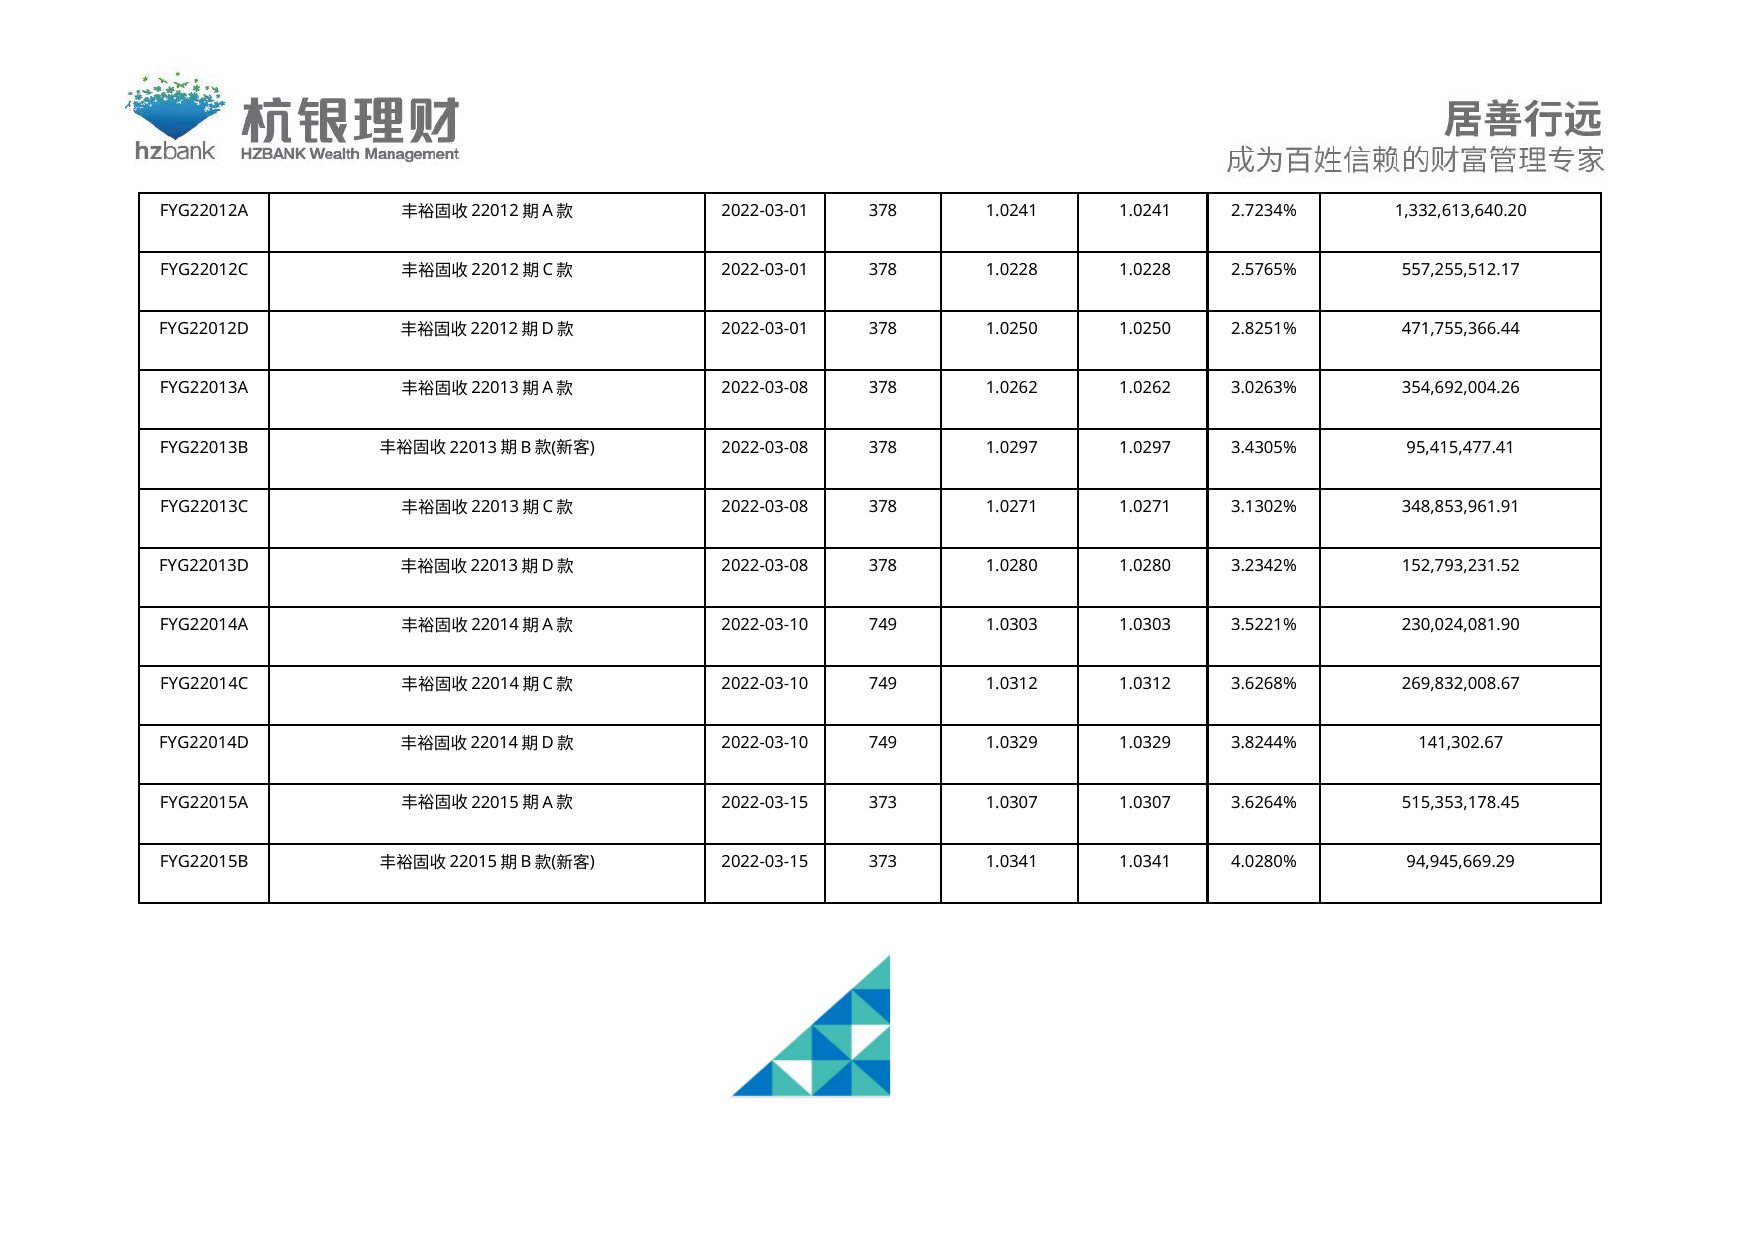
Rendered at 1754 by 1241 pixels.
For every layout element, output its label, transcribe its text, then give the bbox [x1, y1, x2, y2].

table_cell 1.0280 [942, 549, 1077, 606]
table_cell 152,793,231.52 [1321, 549, 1600, 606]
table_cell 1.0329 [1079, 726, 1206, 783]
table_cell 3.1302% [1209, 490, 1319, 547]
table_cell 94,945,669.29 [1321, 845, 1600, 902]
table_cell 141,302.67 [1321, 726, 1600, 783]
table_cell 丰裕固收22014期D款 [270, 726, 704, 783]
table_cell 丰裕固收22013期A款 [270, 371, 704, 428]
table_cell 丰裕固收22013期B款(新客) [270, 430, 704, 487]
table_cell 749 [826, 726, 940, 783]
table_cell 丰裕固收22015期B款(新客) [270, 845, 704, 902]
table_cell 1.0271 [942, 490, 1077, 547]
table_cell 378 [826, 312, 940, 369]
table_cell 2.5765% [1209, 253, 1319, 310]
table_cell 丰裕固收22012期A款 [270, 194, 704, 251]
table_cell 1.0307 [1079, 785, 1206, 842]
table_cell 373 [826, 845, 940, 902]
table_cell 3.2342% [1209, 549, 1319, 606]
table_cell 1.0303 [1079, 608, 1206, 665]
table_cell 95,415,477.41 [1321, 430, 1600, 487]
table_cell 1.0241 [942, 194, 1077, 251]
table_cell 2022-03-15 [706, 785, 824, 842]
table_cell 丰裕固收22013期C款 [270, 490, 704, 547]
table_cell 373 [826, 785, 940, 842]
table_cell 269,832,008.67 [1321, 667, 1600, 724]
table_cell 2022-03-01 [706, 253, 824, 310]
table_cell 1.0303 [942, 608, 1077, 665]
table_cell FYG22015B [140, 845, 268, 902]
table_cell 1.0312 [942, 667, 1077, 724]
table_cell FYG22012A [140, 194, 268, 251]
table_cell 2022-03-08 [706, 490, 824, 547]
table_cell 2022-03-08 [706, 371, 824, 428]
table_cell 1.0280 [1079, 549, 1206, 606]
table_cell 1.0250 [942, 312, 1077, 369]
table_cell 2.8251% [1209, 312, 1319, 369]
table_cell 1.0228 [942, 253, 1077, 310]
table_cell 515,353,178.45 [1321, 785, 1600, 842]
table_cell 2022-03-10 [706, 726, 824, 783]
table_cell 1.0262 [1079, 371, 1206, 428]
table_cell 749 [826, 608, 940, 665]
table_cell 378 [826, 194, 940, 251]
table_cell 378 [826, 430, 940, 487]
picture [4, 40, 545, 180]
table_cell 378 [826, 371, 940, 428]
table_cell 丰裕固收22014期A款 [270, 608, 704, 665]
table_cell 1.0250 [1079, 312, 1206, 369]
table_cell 1,332,613,640.20 [1321, 194, 1600, 251]
table_cell 1.0341 [942, 845, 1077, 902]
table_cell FYG22014A [140, 608, 268, 665]
table_cell 471,755,366.44 [1321, 312, 1600, 369]
table_cell 557,255,512.17 [1321, 253, 1600, 310]
table_cell 1.0329 [942, 726, 1077, 783]
table_cell 丰裕固收22014期C款 [270, 667, 704, 724]
table_cell 354,692,004.26 [1321, 371, 1600, 428]
table_cell 1.0307 [942, 785, 1077, 842]
table_cell FYG22013D [140, 549, 268, 606]
table_cell 378 [826, 253, 940, 310]
picture [730, 943, 891, 1098]
table_cell 4.0280% [1209, 845, 1319, 902]
table_cell 2022-03-10 [706, 608, 824, 665]
table_cell 丰裕固收22015期A款 [270, 785, 704, 842]
table_cell 2022-03-15 [706, 845, 824, 902]
table_cell 3.4305% [1209, 430, 1319, 487]
table_cell 1.0271 [1079, 490, 1206, 547]
table_cell 2022-03-08 [706, 430, 824, 487]
table_cell FYG22013B [140, 430, 268, 487]
table_cell 749 [826, 667, 940, 724]
table_cell 2022-03-01 [706, 312, 824, 369]
table_cell 1.0297 [1079, 430, 1206, 487]
table_cell 230,024,081.90 [1321, 608, 1600, 665]
table_cell 丰裕固收22013期D款 [270, 549, 704, 606]
table_cell 2.7234% [1209, 194, 1319, 251]
table_cell 3.5221% [1209, 608, 1319, 665]
table_cell 2022-03-08 [706, 549, 824, 606]
table_cell 2022-03-01 [706, 194, 824, 251]
picture [1168, 77, 1726, 179]
table_cell 2022-03-10 [706, 667, 824, 724]
table_cell 丰裕固收22012期C款 [270, 253, 704, 310]
table_cell FYG22013A [140, 371, 268, 428]
table_cell 3.6268% [1209, 667, 1319, 724]
table_cell 1.0228 [1079, 253, 1206, 310]
table_cell FYG22012C [140, 253, 268, 310]
table_cell 3.6264% [1209, 785, 1319, 842]
table_cell 378 [826, 490, 940, 547]
table_cell FYG22015A [140, 785, 268, 842]
table_cell 378 [826, 549, 940, 606]
table_cell FYG22014D [140, 726, 268, 783]
table_cell 348,853,961.91 [1321, 490, 1600, 547]
table_cell FYG22012D [140, 312, 268, 369]
table_cell FYG22014C [140, 667, 268, 724]
table_cell 1.0241 [1079, 194, 1206, 251]
table_cell 3.8244% [1209, 726, 1319, 783]
table_cell 丰裕固收22012期D款 [270, 312, 704, 369]
table_cell 3.0263% [1209, 371, 1319, 428]
table_cell 1.0297 [942, 430, 1077, 487]
table_cell 1.0341 [1079, 845, 1206, 902]
table_cell FYG22013C [140, 490, 268, 547]
table_cell 1.0262 [942, 371, 1077, 428]
table_cell 1.0312 [1079, 667, 1206, 724]
